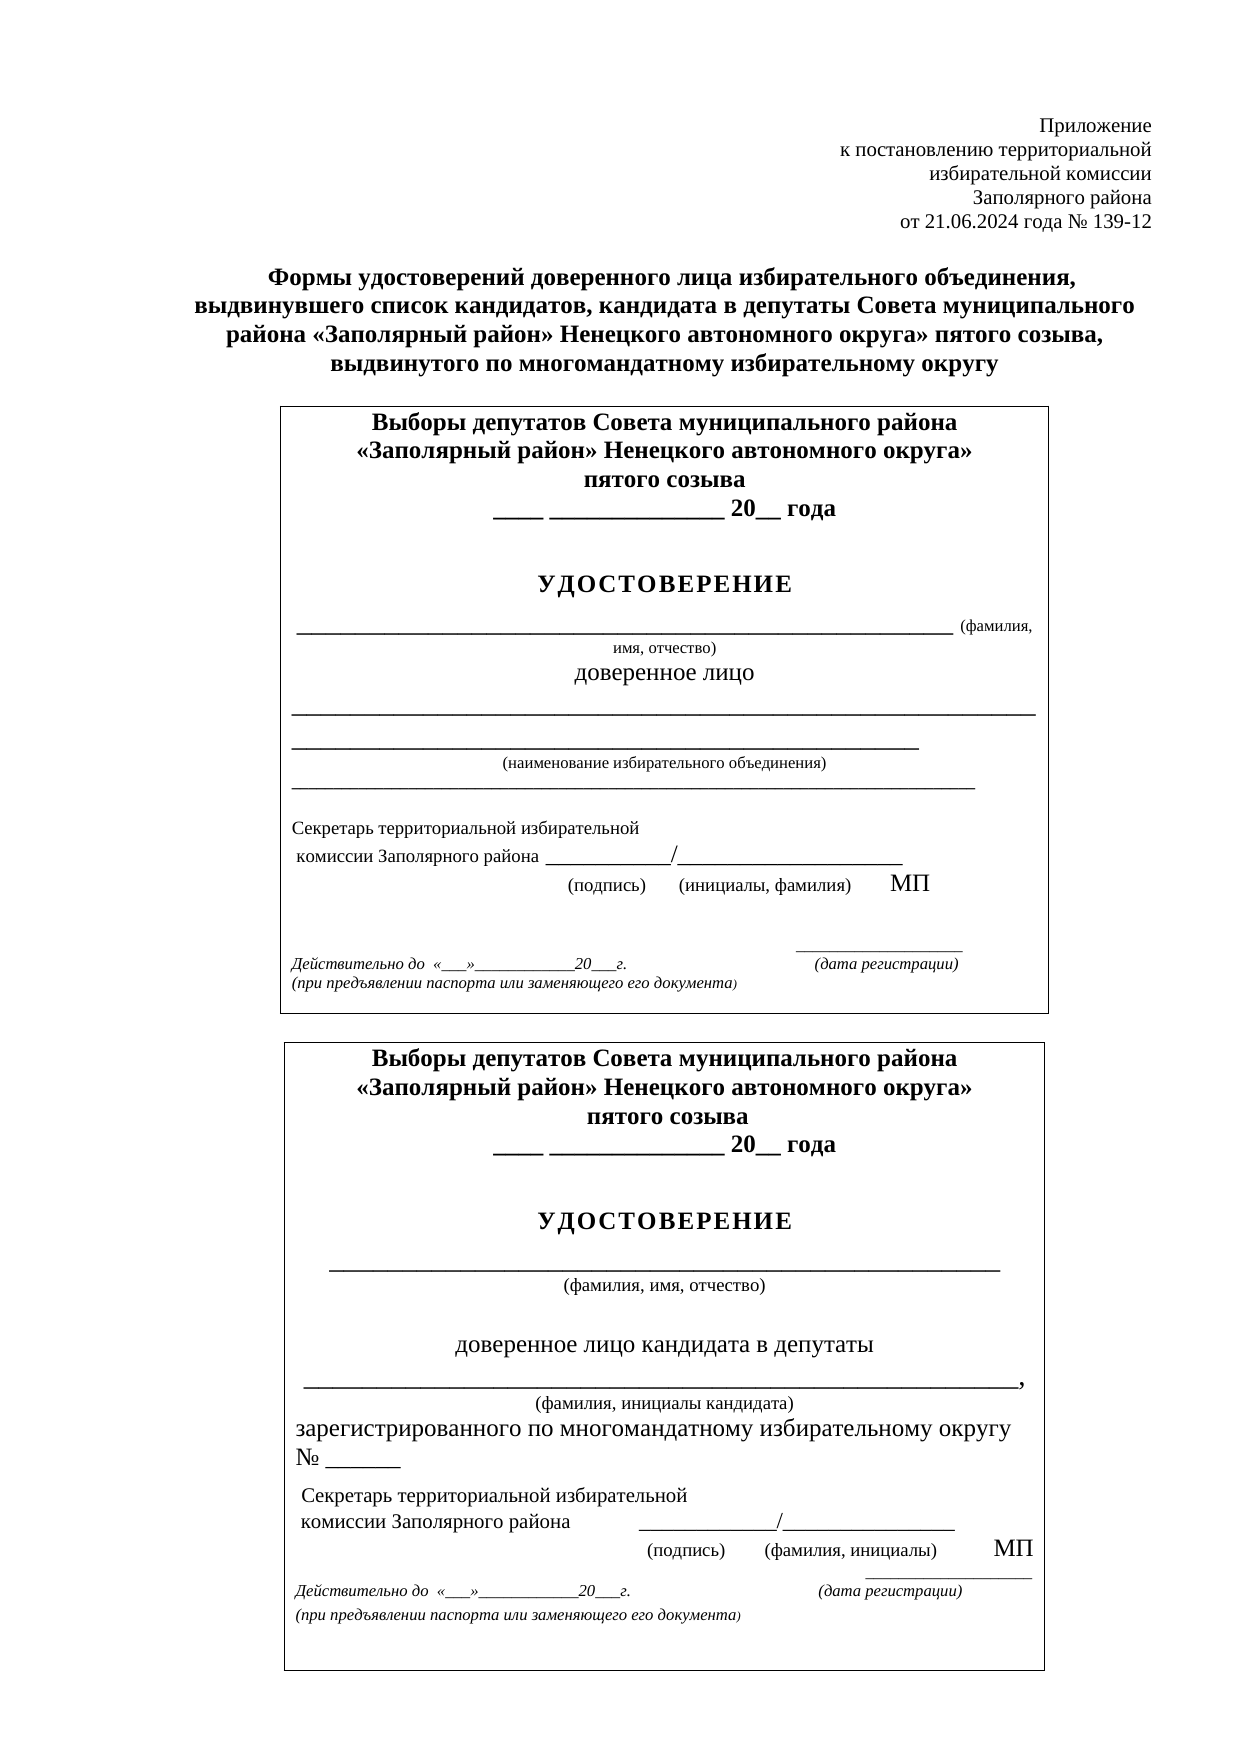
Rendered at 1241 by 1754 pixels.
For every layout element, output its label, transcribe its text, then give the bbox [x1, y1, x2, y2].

table_header Выборы депутатов Совета муниципального района «Заполярный район» Ненецкого автономного округа» пятого созыва ____ ______________ 20__ года УДОСТОВЕРЕНИЕ _____________________________________________ (фамилия, имя, отчество) доверенное лицо ______________________________________________________________________________________________ (наименование избирательного объединения) __________________________________________________________________________________ Секретарь территориальной избирательной комиссии Заполярного района __________/__________________ (подпись) (инициалы, фамилия) МП ____________________ Действительно до «___»____________20___г. (дата регистрации) (при предъявлении паспорта или заменяющего его документа) [281, 407, 1048, 1012]
text выдвинутого по многомандатному избирательному округу [177, 348, 1152, 377]
text Формы удостоверений доверенного лица избирательного объединения, выдвинувшего список кандидатов, кандидата в депутаты Совета муниципального района «Заполярный район» Ненецкого автономного округа» пятого созыва, [177, 262, 1152, 348]
list Приложение [252, 113, 1152, 137]
list к постановлению территориальной [252, 137, 1152, 161]
list избирательной комиссии [252, 161, 1152, 185]
list Заполярного района [252, 185, 1152, 209]
list от 21.06.2024 года № 139-12 [252, 209, 1152, 233]
table_header Выборы депутатов Совета муниципального района «Заполярный район» Ненецкого автономного округа» пятого созыва ____ ______________ 20__ года УДОСТОВЕРЕНИЕ ______________________________________________ (фамилия, имя, отчество) доверенное лицо кандидата в депутаты _________________________________________________, (фамилия, инициалы кандидата) зарегистрированного по многомандатному избирательному округу № ______ Секретарь территориальной избирательной комиссии Заполярного района ____________/_______________ (подпись) (фамилия, инициалы) МП ____________________ Действительно до «___»____________20___г. (дата регистрации) (при предъявлении паспорта или заменяющего его документа) [285, 1043, 1044, 1670]
